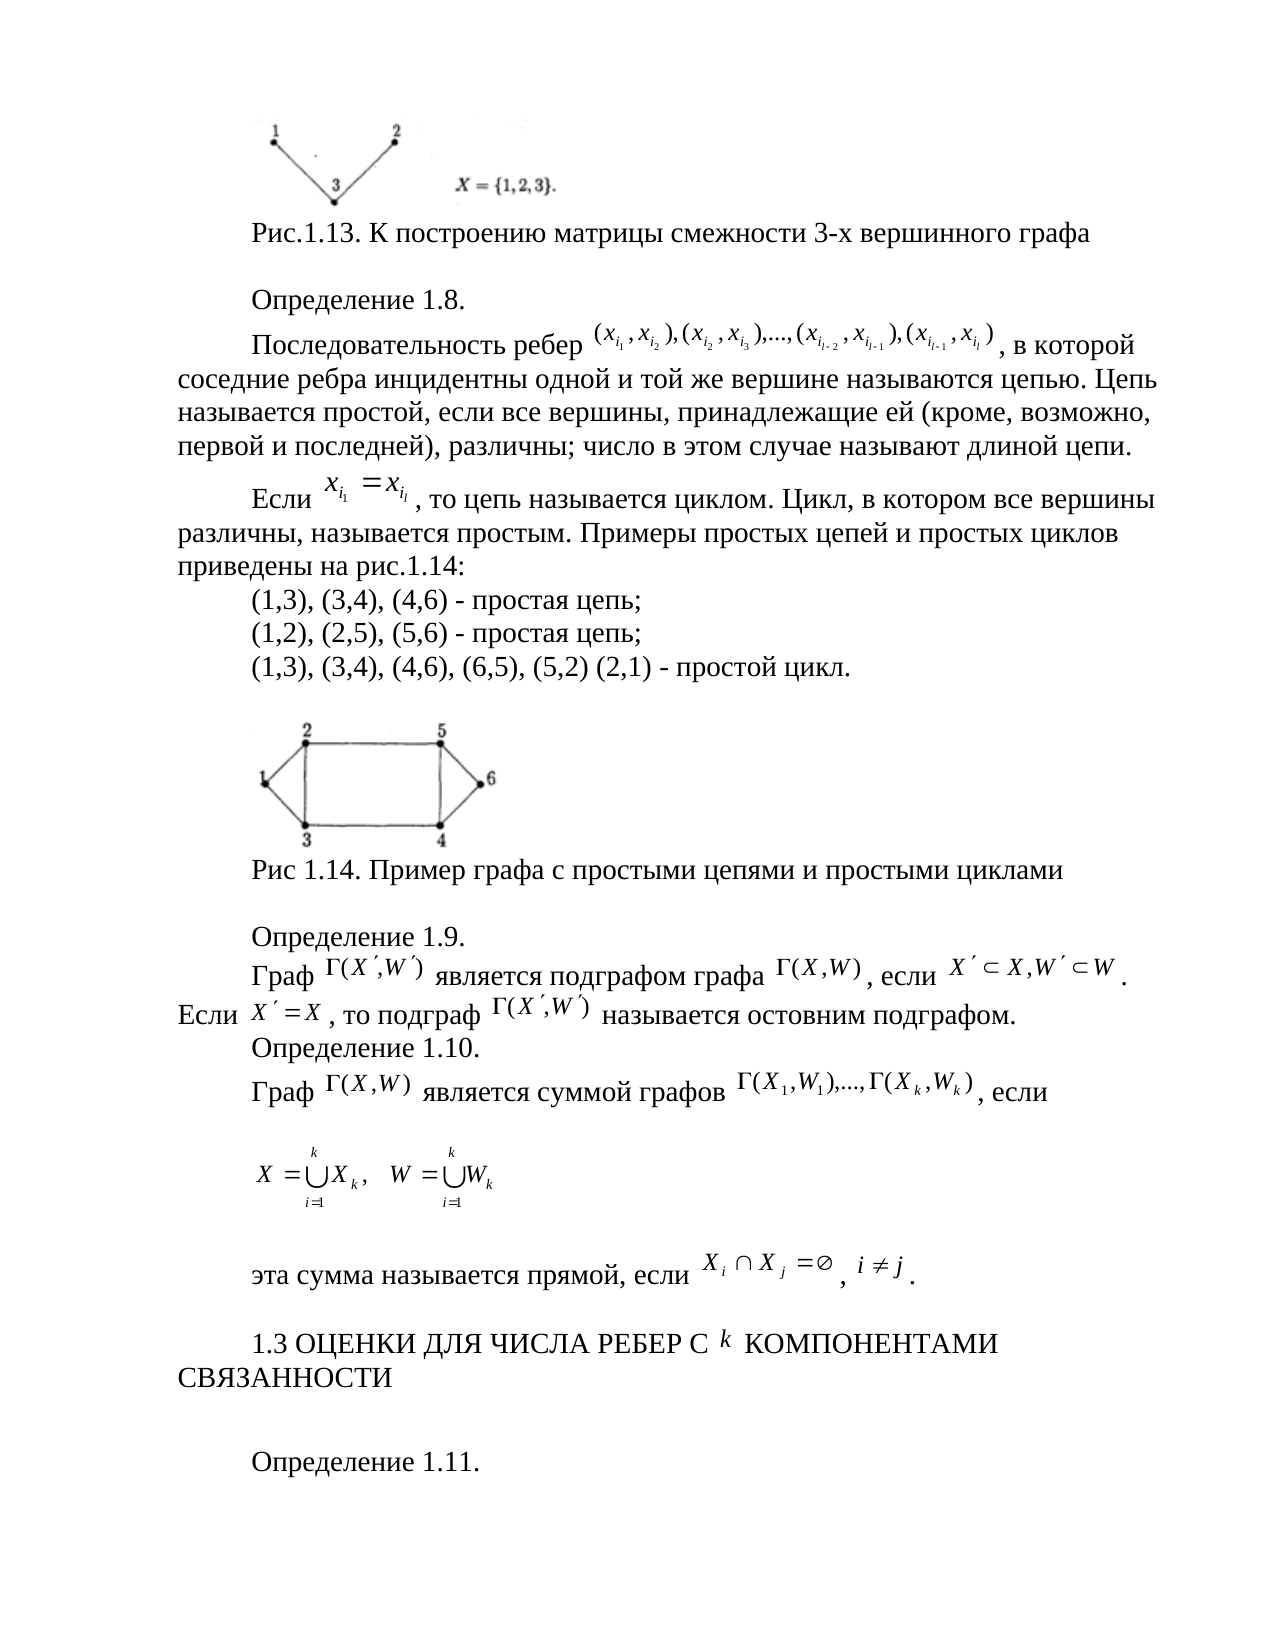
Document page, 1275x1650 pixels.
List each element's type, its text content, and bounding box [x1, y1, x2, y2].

text Если , то цепь называется циклом. Цикл, в котором все вершины различны, называется простым. Примеры простых цепей и простых циклов приведены на рис.1.14: [177, 462, 1186, 582]
text (1,3), (3,4), (4,6) - простая цепь; [177, 582, 1186, 615]
text (1,3), (3,4), (4,6), (6,5), (5,2) (2,1) - простой цикл. [177, 649, 1186, 682]
text Определение 1.8. [177, 282, 1186, 316]
text Определение 1.10. [177, 1031, 1186, 1064]
text эта сумма называется прямой, если , . [177, 1245, 1186, 1291]
text Граф является подграфом графа , если . Если , то подграф называется остовним подграфом. [177, 952, 1186, 1031]
text Определение 1.9. [177, 919, 1186, 952]
text Рис.1.13. К построению матрицы смежности 3-х вершинного графа [177, 215, 1186, 248]
text (1,2), (2,5), (5,6) - простая цепь; [177, 615, 1186, 649]
text Рис 1.14. Пример графа с простыми цепями и простыми циклами [177, 852, 1186, 885]
text 1.3 Оценки для числа ребер с компонентами связанности [177, 1324, 1186, 1394]
text Определение 1.11. [177, 1444, 1186, 1477]
text Граф является суммой графов , если [177, 1064, 1186, 1108]
text Последовательность ребер , в которой соседние ребра инцидентны одной и той же вершине называются цепью. Цепь называется простой, если все вершины, принадлежащие ей (кроме, возможно, первой и последней), различны; число в этом случае называют длиной цепи. [177, 316, 1186, 462]
